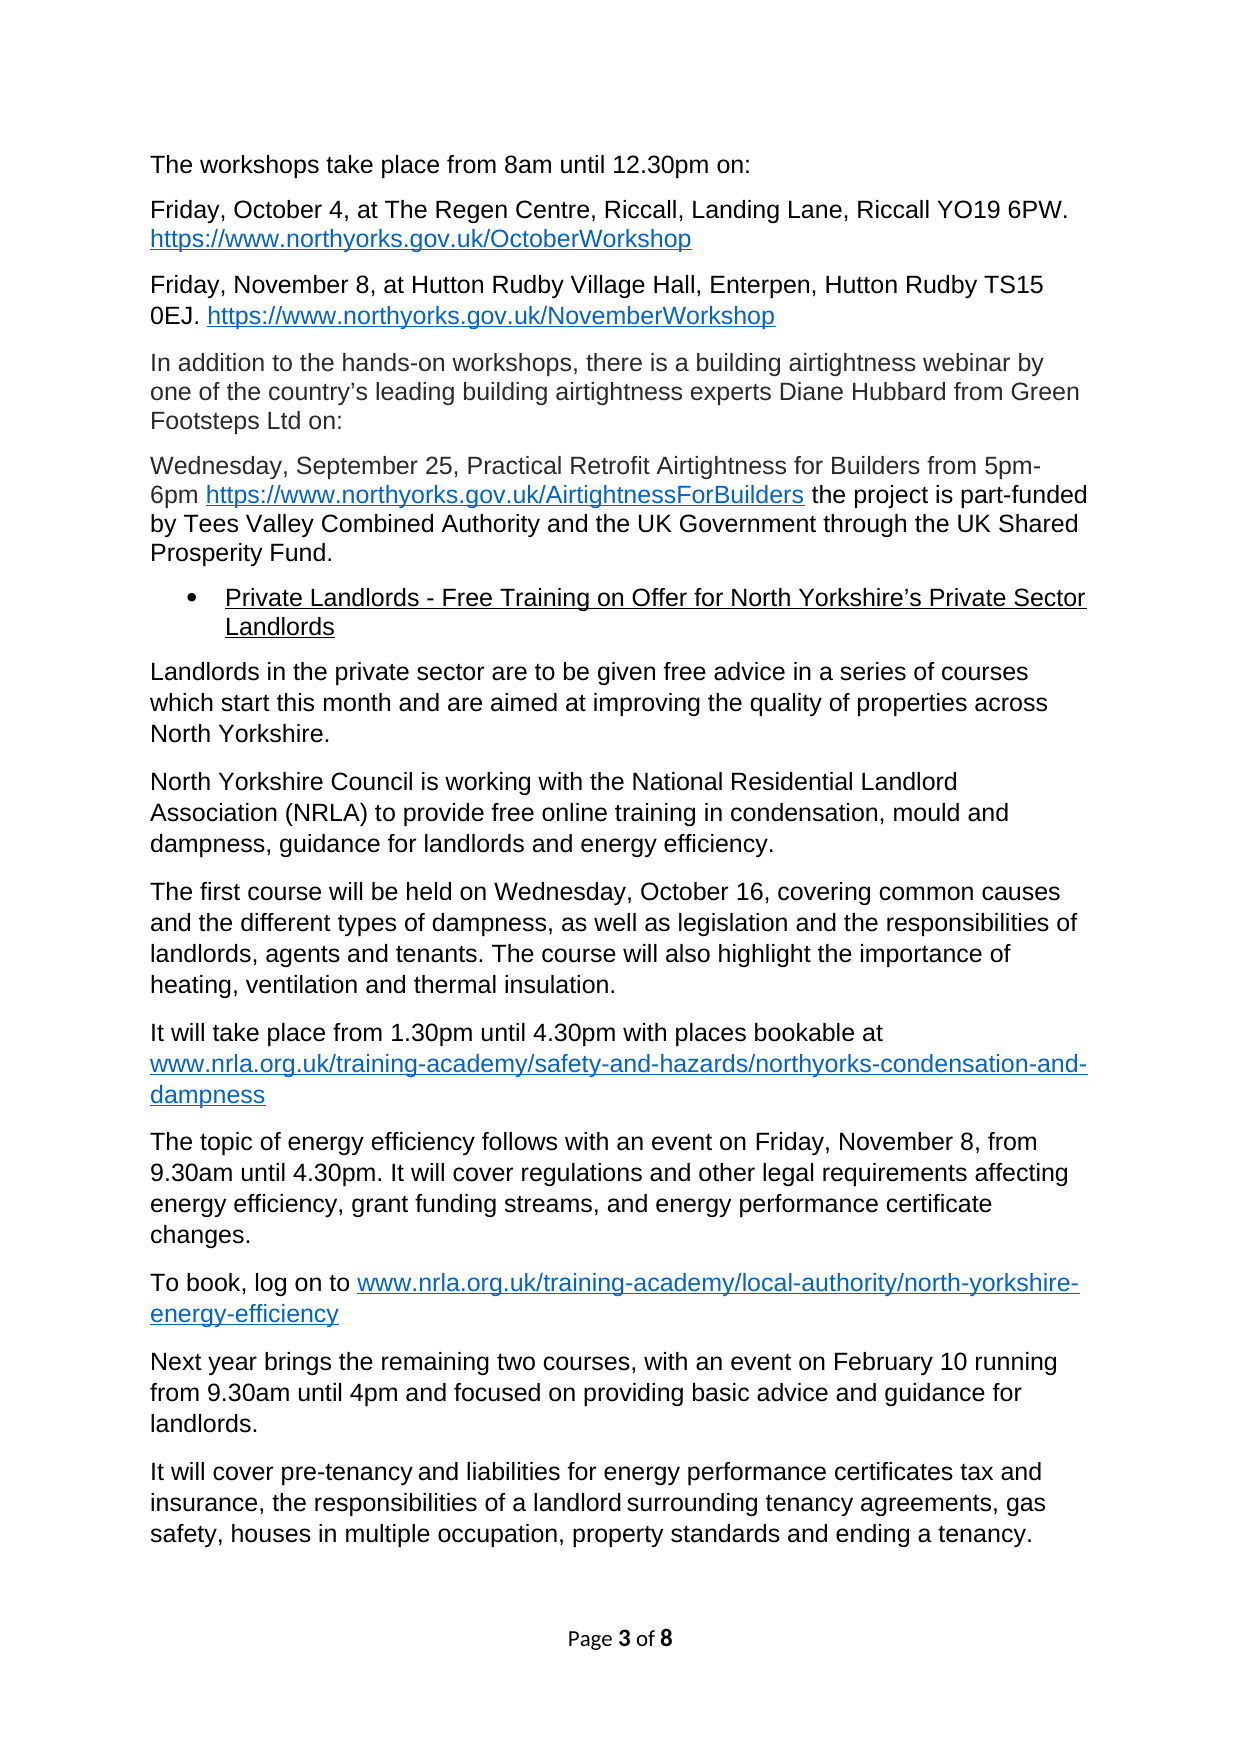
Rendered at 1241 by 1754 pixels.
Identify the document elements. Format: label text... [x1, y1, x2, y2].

text Landlords in the private sector are to be given free advice in a series of courses which start this month and are aimed at improving the quality of properties across North Yorkshire. [150, 657, 1090, 748]
text In addition to the hands-on workshops, there is a building airtightness webinar by one of the country’s leading building airtightness experts Diane Hubbard from Green Footsteps Ltd on: [150, 348, 1090, 434]
text Wednesday, September 25, Practical Retrofit Airtightness for Builders from 5pm-6pm https://www.northyorks.gov.uk/AirtightnessForBuilders the project is part-funded by Tees Valley Combined Authority and the UK Government through the UK Shared Prosperity Fund. [150, 451, 1090, 566]
text It will cover pre-tenancy and liabilities for energy performance certificates tax and insurance, the responsibilities of a landlord surrounding tenancy agreements, gas safety, houses in multiple occupation, property standards and ending a tenancy. [150, 1457, 1090, 1548]
text The first course will be held on Wednesday, October 16, covering common causes and the different types of dampness, as well as legislation and the responsibilities of landlords, agents and tenants. The course will also highlight the importance of heating, ventilation and thermal insulation. [150, 877, 1090, 999]
text Friday, October 4, at The Regen Centre, Riccall, Landing Lane, Riccall YO19 6PW. https://www.northyorks.gov.uk/OctoberWorkshop [150, 195, 1090, 253]
text It will take place from 1.30pm until 4.30pm with places bookable at www.nrla.org.uk/training-academy/safety-and-hazards/northyorks-condensation-and-dampness [150, 1018, 1090, 1108]
text Next year brings the remaining two courses, with an event on February 10 running from 9.30am until 4pm and focused on providing basic advice and guidance for landlords. [150, 1347, 1090, 1438]
text The topic of energy efficiency follows with an event on Friday, November 8, from 9.30am until 4.30pm. It will cover regulations and other legal requirements affecting energy efficiency, grant funding streams, and energy performance certificate changes. [150, 1127, 1090, 1249]
text The workshops take place from 8am until 12.30pm on: [150, 150, 1090, 179]
text North Yorkshire Council is working with the National Residential Landlord Association (NRLA) to provide free online training in condensation, mould and dampness, guidance for landlords and energy efficiency. [150, 767, 1090, 858]
list Private Landlords - Free Training on Offer for North Yorkshire’s Private Sector Landlords [187, 583, 1090, 641]
text Friday, November 8, at Hutton Rudby Village Hall, Enterpen, Hutton Rudby TS15 0EJ. https://www.northyorks.gov.uk/NovemberWorkshop [150, 269, 1090, 329]
text To book, log on to www.nrla.org.uk/training-academy/local-authority/north-yorkshire-energy-efficiency [150, 1268, 1090, 1328]
